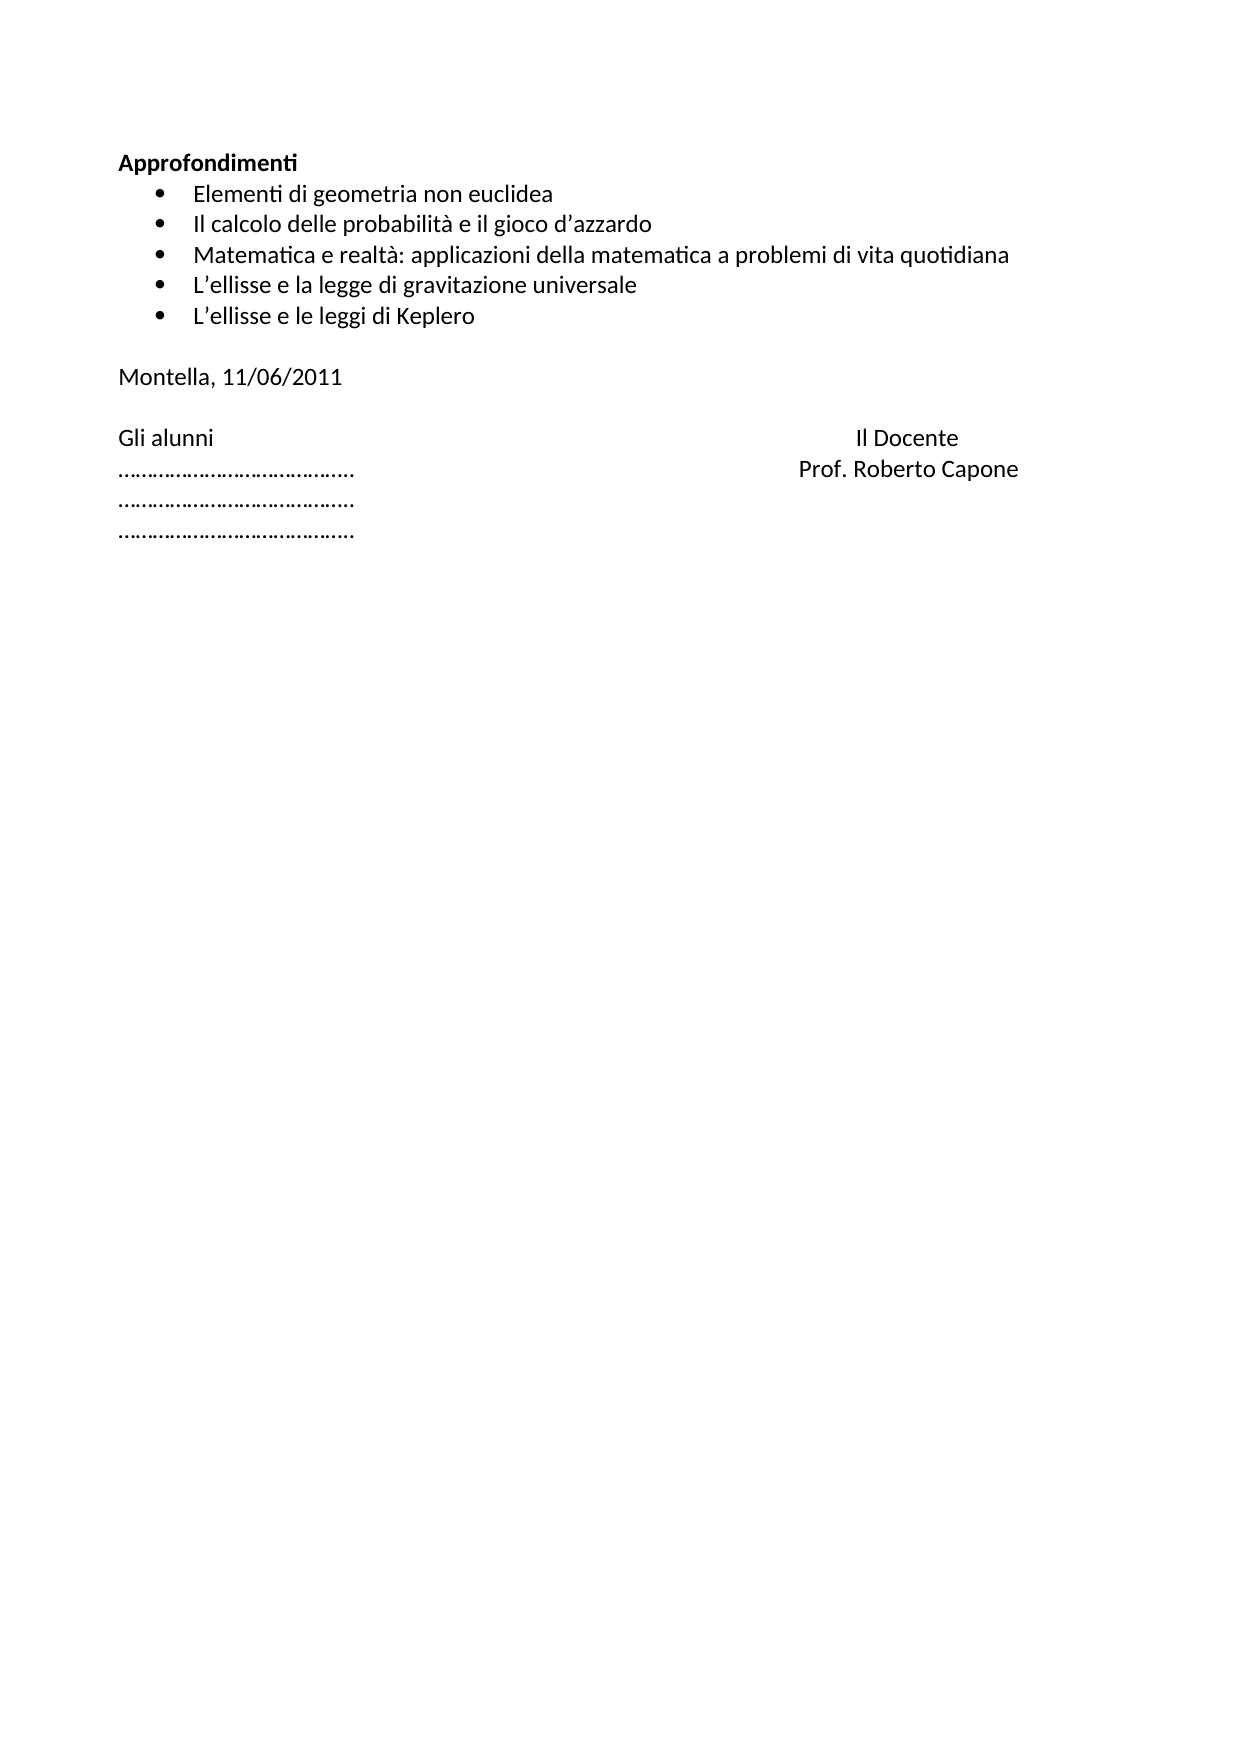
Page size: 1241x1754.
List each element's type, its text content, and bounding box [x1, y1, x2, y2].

list L’ellisse e le leggi di Keplero [156, 300, 1122, 331]
text ………………………………….. Prof. Roberto Capone [118, 453, 1122, 483]
list L’ellisse e la legge di gravitazione universale [156, 270, 1122, 300]
text Montella, 11/06/2011 [118, 361, 1122, 392]
list Elementi di geometria non euclidea [156, 178, 1122, 209]
text Gli alunni Il Docente [118, 422, 1122, 453]
text Approfondimenti [118, 148, 1122, 178]
list Il calcolo delle probabilità e il gioco d’azzardo [156, 209, 1122, 239]
text ………………………………….. [118, 514, 1122, 544]
list Matematica e realtà: applicazioni della matematica a problemi di vita quotidiana [156, 239, 1122, 270]
text ………………………………….. [118, 483, 1122, 514]
